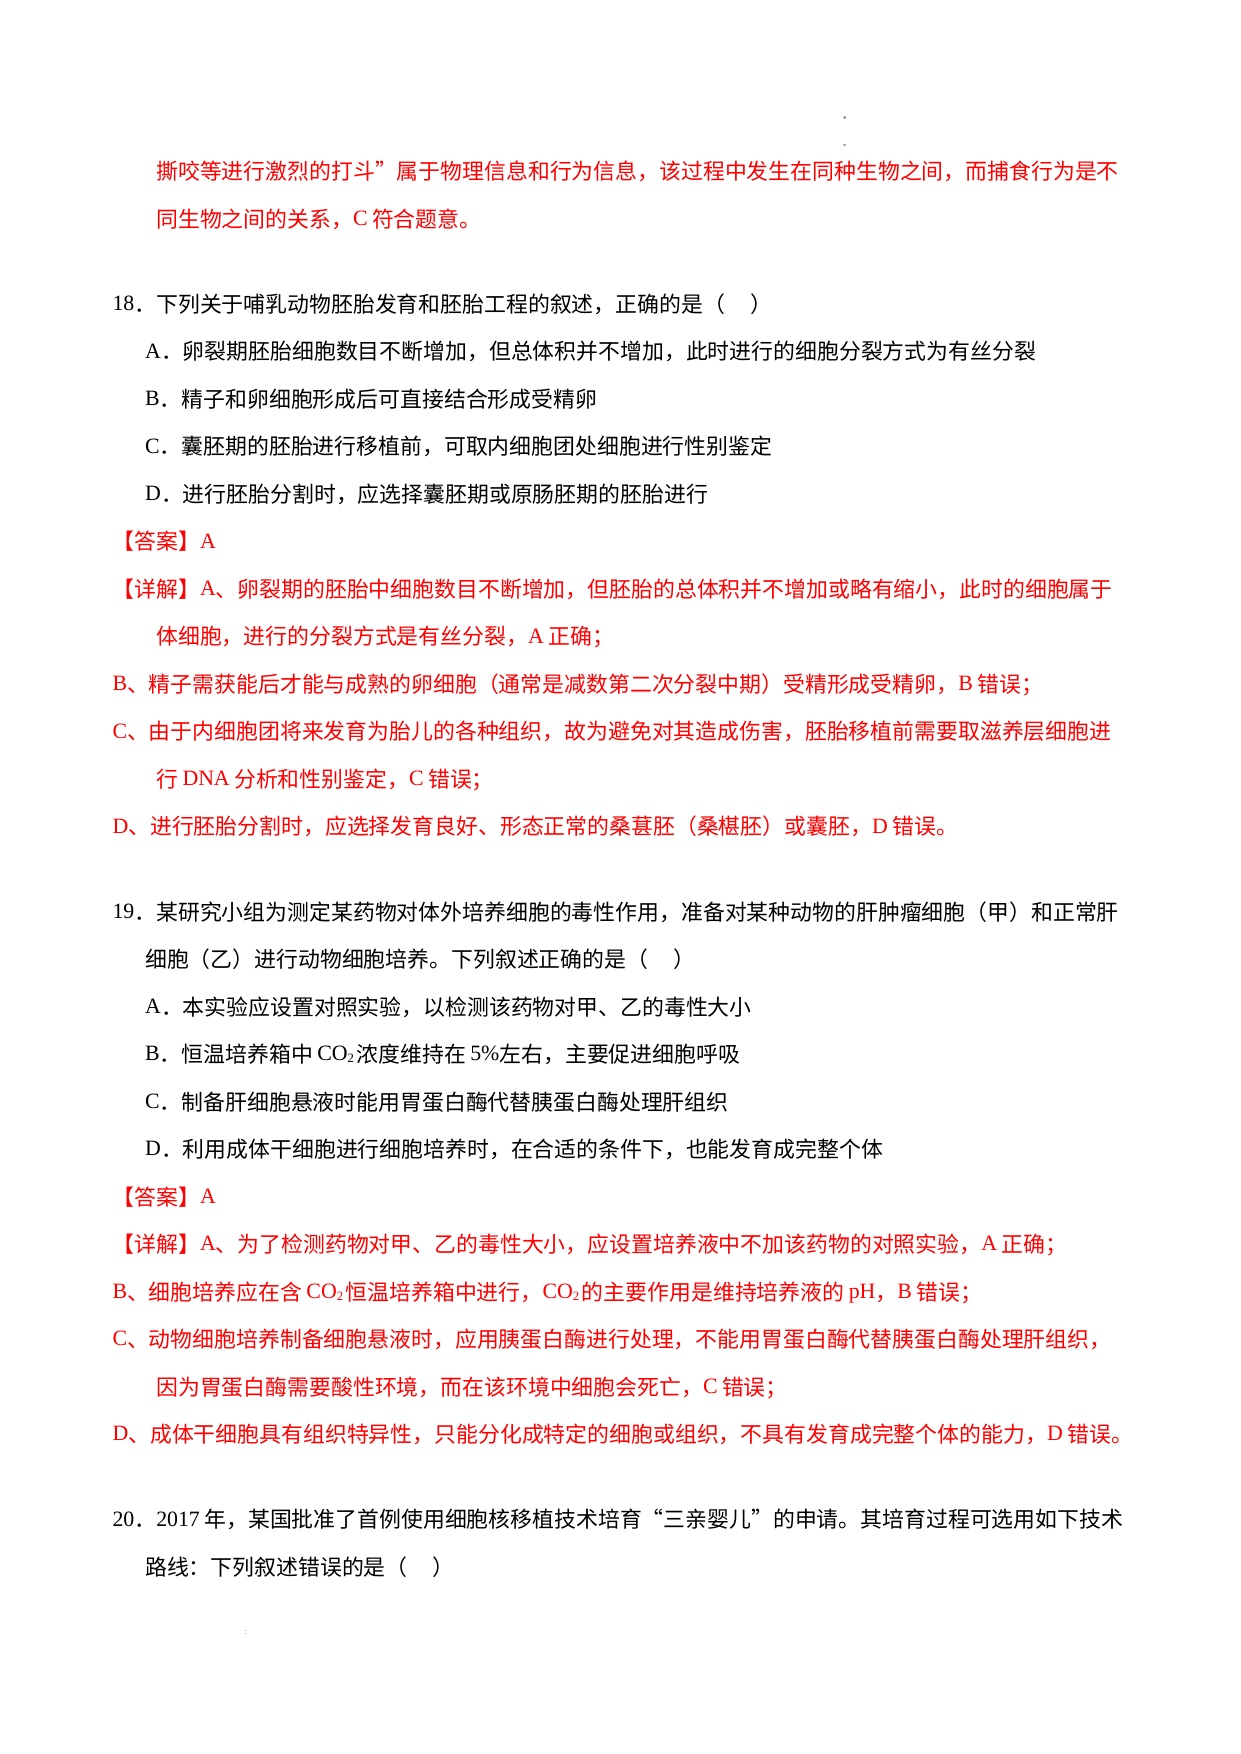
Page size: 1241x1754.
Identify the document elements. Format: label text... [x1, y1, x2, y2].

text C、动物细胞培养制备细胞悬液时，应用胰蛋白酶进行处理，不能用胃蛋白酶代替胰蛋白酶处理肝组织，因为胃蛋白酶需要酸性环境，而在该环境中细胞会死亡，C错误； [112, 1322, 1128, 1401]
text B、细胞培养应在含CO2恒温培养箱中进行，CO2的主要作用是维持培养液的pH，B错误； [112, 1275, 1128, 1306]
text 【详解】A、为了检测药物对甲、乙的毒性大小，应设置培养液中不加该药物的对照实验，A正确； [112, 1227, 1128, 1259]
text D．利用成体干细胞进行细胞培养时，在合适的条件下，也能发育成完整个体 [145, 1132, 1128, 1164]
text 20．2017年，某国批准了首例使用细胞核移植技术培育“三亲婴儿”的申请。其培育过程可选用如下技术路线：下列叙述错误的是（ ） [112, 1502, 1128, 1582]
text A．本实验应设置对照实验，以检测该药物对甲、乙的毒性大小 [145, 990, 1128, 1021]
text B．恒温培养箱中CO2浓度维持在5%左右，主要促进细胞呼吸 [145, 1037, 1128, 1069]
text A．卵裂期胚胎细胞数目不断增加，但总体积并不增加，此时进行的细胞分裂方式为有丝分裂 [145, 334, 1128, 366]
text C、由于内细胞团将来发育为胎儿的各种组织，故为避免对其造成伤害，胚胎移植前需要取滋养层细胞进行DNA分析和性别鉴定，C错误； [112, 714, 1128, 793]
text C．制备肝细胞悬液时能用胃蛋白酶代替胰蛋白酶处理肝组织 [145, 1085, 1128, 1116]
text C．囊胚期的胚胎进行移植前，可取内细胞团处细胞进行性别鉴定 [145, 429, 1128, 461]
text 18．下列关于哺乳动物胚胎发育和胚胎工程的叙述，正确的是（ ） [112, 287, 1128, 318]
text 【详解】A、卵裂期的胚胎中细胞数目不断增加，但胚胎的总体积并不增加或略有缩小，此时的细胞属于体细胞，进行的分裂方式是有丝分裂，A正确； [112, 572, 1128, 651]
text B、精子需获能后才能与成熟的卵细胞（通常是减数第二次分裂中期）受精形成受精卵，B错误； [112, 667, 1128, 698]
text 19．某研究小组为测定某药物对体外培养细胞的毒性作用，准备对某种动物的肝肿瘤细胞（甲）和正常肝细胞（乙）进行动物细胞培养。下列叙述正确的是（ ） [112, 895, 1128, 974]
text 【答案】A [112, 524, 1128, 556]
text D、成体干细胞具有组织特异性，只能分化成特定的细胞或组织，不具有发育成完整个体的能力，D错误。 [112, 1417, 1128, 1449]
text 【答案】A [112, 1180, 1128, 1211]
text D．进行胚胎分割时，应选择囊胚期或原肠胚期的胚胎进行 [145, 477, 1128, 508]
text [112, 154, 1128, 233]
text B．精子和卵细胞形成后可直接结合形成受精卵 [145, 382, 1128, 413]
text D、进行胚胎分割时，应选择发育良好、形态正常的桑葚胚（桑椹胚）或囊胚，D错误。 [112, 809, 1128, 841]
